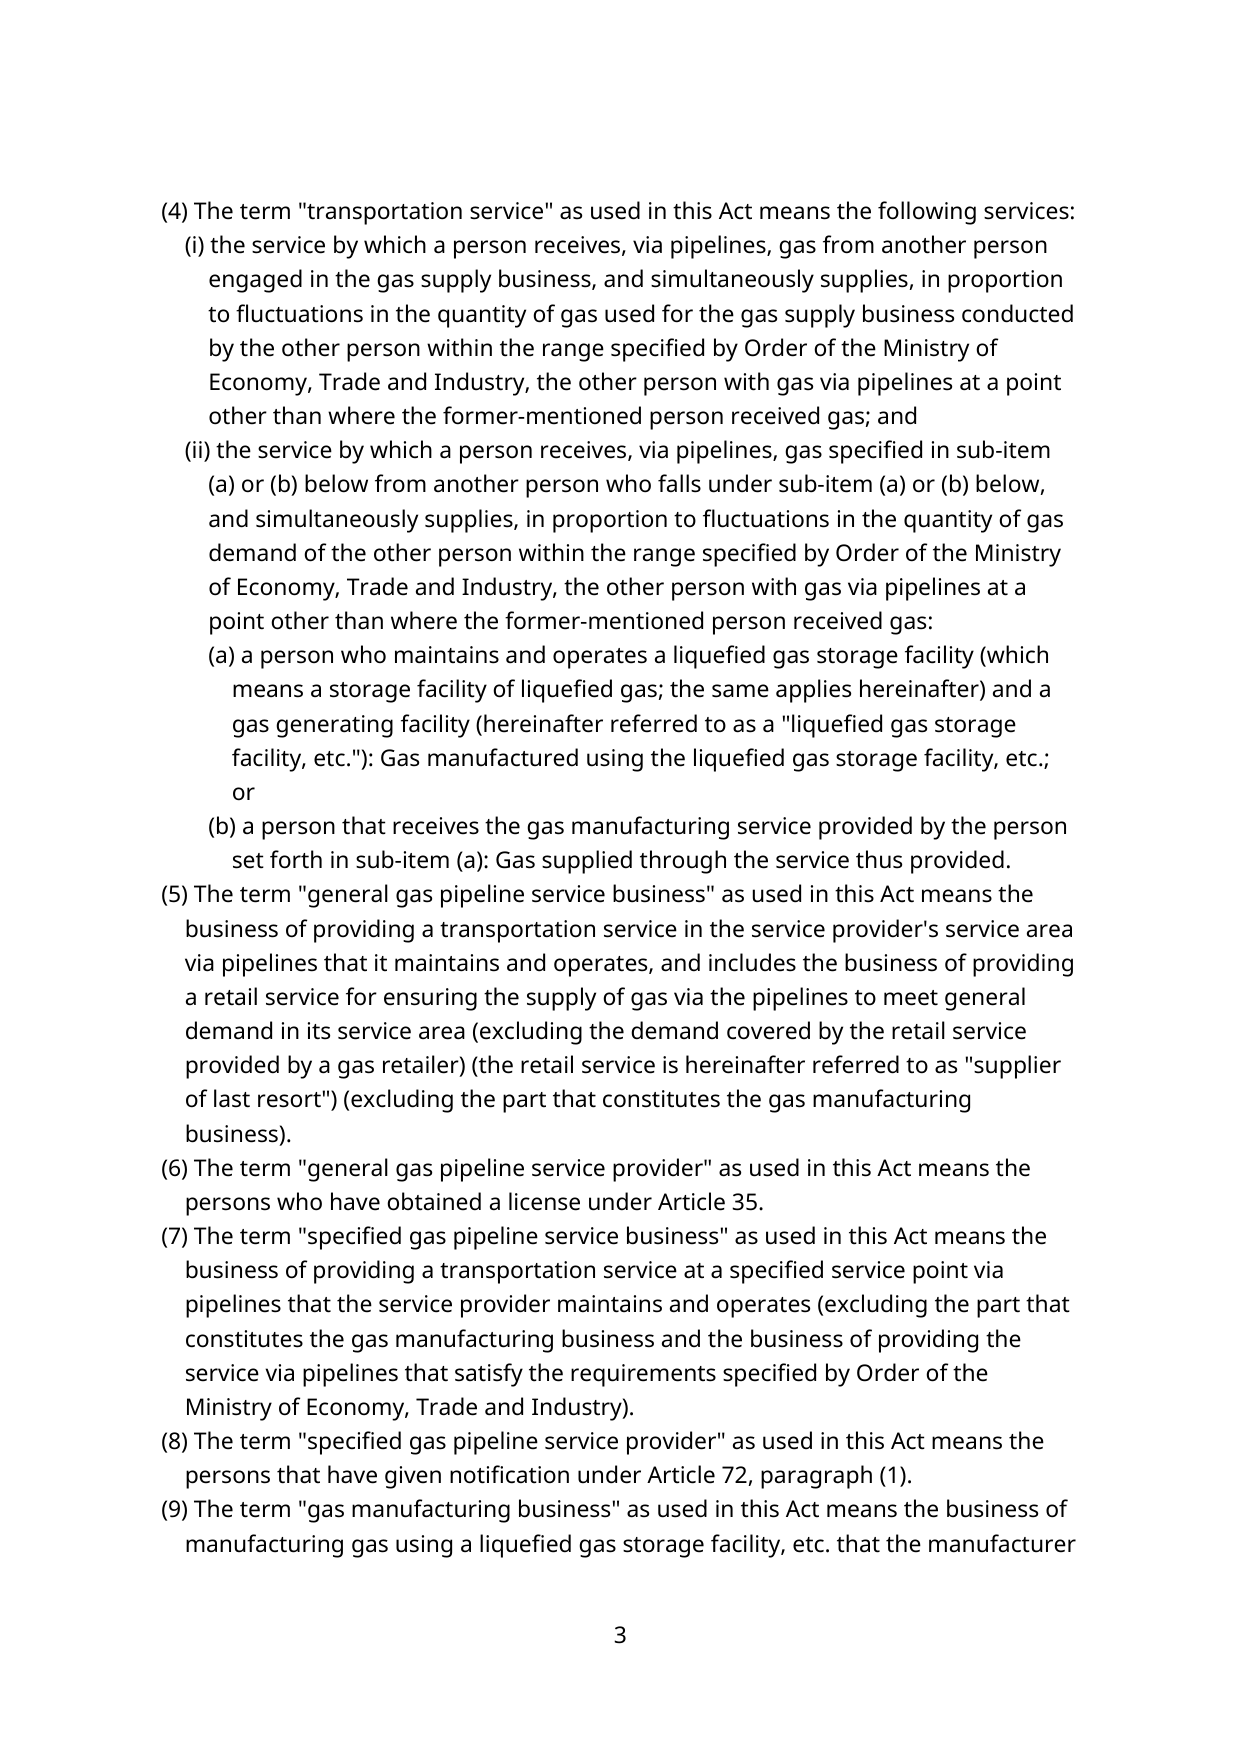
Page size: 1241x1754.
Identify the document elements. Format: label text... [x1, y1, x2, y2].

text (8) The term "specified gas pipeline service provider" as used in this Act means the persons that have given notification under Article 72, paragraph (1). [161, 1424, 1079, 1492]
text (b) a person that receives the gas manufacturing service provided by the person set forth in sub-item (a): Gas supplied through the service thus provided. [207, 809, 1079, 877]
text (i) the service by which a person receives, via pipelines, gas from another person engaged in the gas supply business, and simultaneously supplies, in proportion to fluctuations in the quantity of gas used for the gas supply business conducted by the other person within the range specified by Order of the Ministry of Economy, Trade and Industry, the other person with gas via pipelines at a point other than where the former-mentioned person received gas; and [184, 228, 1079, 433]
text (5) The term "general gas pipeline service business" as used in this Act means the business of providing a transportation service in the service provider's service area via pipelines that it maintains and operates, and includes the business of providing a retail service for ensuring the supply of gas via the pipelines to meet general demand in its service area (excluding the demand covered by the retail service provided by a gas retailer) (the retail service is hereinafter referred to as "supplier of last resort") (excluding the part that constitutes the gas manufacturing business). [161, 877, 1079, 1150]
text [161, 1492, 1079, 1560]
text (4) The term "transportation service" as used in this Act means the following services: [161, 194, 1079, 228]
text (7) The term "specified gas pipeline service business" as used in this Act means the business of providing a transportation service at a specified service point via pipelines that the service provider maintains and operates (excluding the part that constitutes the gas manufacturing business and the business of providing the service via pipelines that satisfy the requirements specified by Order of the Ministry of Economy, Trade and Industry). [161, 1219, 1079, 1424]
text (6) The term "general gas pipeline service provider" as used in this Act means the persons who have obtained a license under Article 35. [161, 1150, 1079, 1219]
text (a) a person who maintains and operates a liquefied gas storage facility (which means a storage facility of liquefied gas; the same applies hereinafter) and a gas generating facility (hereinafter referred to as a "liquefied gas storage facility, etc."): Gas manufactured using the liquefied gas storage facility, etc.; or [207, 638, 1079, 809]
text (ii) the service by which a person receives, via pipelines, gas specified in sub-item (a) or (b) below from another person who falls under sub-item (a) or (b) below, and simultaneously supplies, in proportion to fluctuations in the quantity of gas demand of the other person within the range specified by Order of the Ministry of Economy, Trade and Industry, the other person with gas via pipelines at a point other than where the former-mentioned person received gas: [184, 433, 1079, 638]
